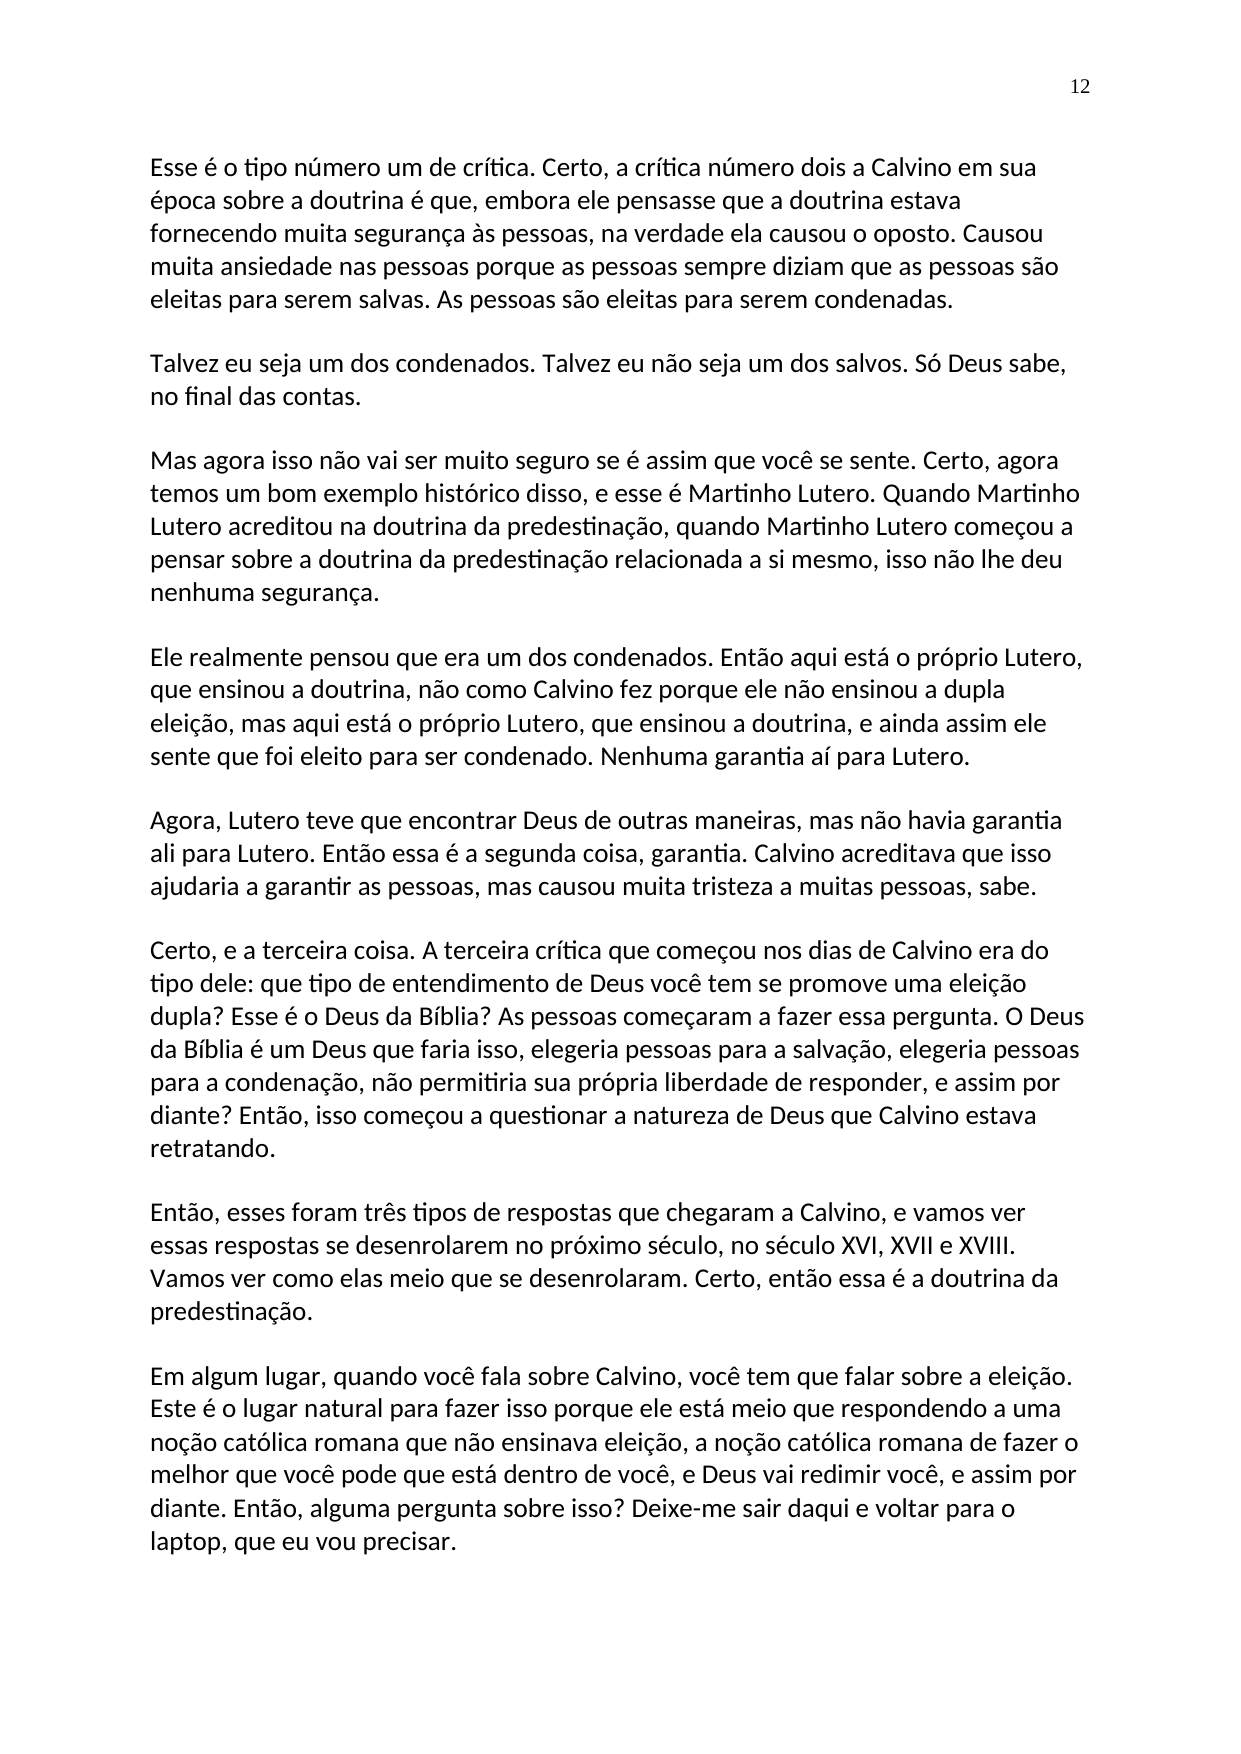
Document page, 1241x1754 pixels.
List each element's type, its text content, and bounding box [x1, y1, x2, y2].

text Ele realmente pensou que era um dos condenados. Então aqui está o próprio Lutero, que ensinou a doutrina, não como Calvino fez porque ele não ensinou a dupla eleição, mas aqui está o próprio Lutero, que ensinou a doutrina, e ainda assim ele sente que foi eleito para ser condenado. Nenhuma garantia aí para Lutero. [150, 640, 1090, 772]
text Em algum lugar, quando você fala sobre Calvino, você tem que falar sobre a eleição. Este é o lugar natural para fazer isso porque ele está meio que respondendo a uma noção católica romana que não ensinava eleição, a noção católica romana de fazer o melhor que você pode que está dentro de você, e Deus vai redimir você, e assim por diante. Então, alguma pergunta sobre isso? Deixe-me sair daqui e voltar para o laptop, que eu vou precisar. [150, 1359, 1090, 1557]
text Esse é o tipo número um de crítica. Certo, a crítica número dois a Calvino em sua época sobre a doutrina é que, embora ele pensasse que a doutrina estava fornecendo muita segurança às pessoas, na verdade ela causou o oposto. Causou muita ansiedade nas pessoas porque as pessoas sempre diziam que as pessoas são eleitas para serem salvas. As pessoas são eleitas para serem condenadas. [150, 150, 1090, 315]
text Talvez eu seja um dos condenados. Talvez eu não seja um dos salvos. Só Deus sabe, no final das contas. [150, 346, 1090, 412]
text Certo, e a terceira coisa. A terceira crítica que começou nos dias de Calvino era do tipo dele: que tipo de entendimento de Deus você tem se promove uma eleição dupla? Esse é o Deus da Bíblia? As pessoas começaram a fazer essa pergunta. O Deus da Bíblia é um Deus que faria isso, elegeria pessoas para a salvação, elegeria pessoas para a condenação, não permitiria sua própria liberdade de responder, e assim por diante? Então, isso começou a questionar a natureza de Deus que Calvino estava retratando. [150, 933, 1090, 1164]
text Mas agora isso não vai ser muito seguro se é assim que você se sente. Certo, agora temos um bom exemplo histórico disso, e esse é Martinho Lutero. Quando Martinho Lutero acreditou na doutrina da predestinação, quando Martinho Lutero começou a pensar sobre a doutrina da predestinação relacionada a si mesmo, isso não lhe deu nenhuma segurança. [150, 443, 1090, 608]
text Então, esses foram três tipos de respostas que chegaram a Calvino, e vamos ver essas respostas se desenrolarem no próximo século, no século XVI, XVII e XVIII. Vamos ver como elas meio que se desenrolaram. Certo, então essa é a doutrina da predestinação. [150, 1195, 1090, 1327]
text Agora, Lutero teve que encontrar Deus de outras maneiras, mas não havia garantia ali para Lutero. Então essa é a segunda coisa, garantia. Calvino acreditava que isso ajudaria a garantir as pessoas, mas causou muita tristeza a muitas pessoas, sabe. [150, 803, 1090, 902]
